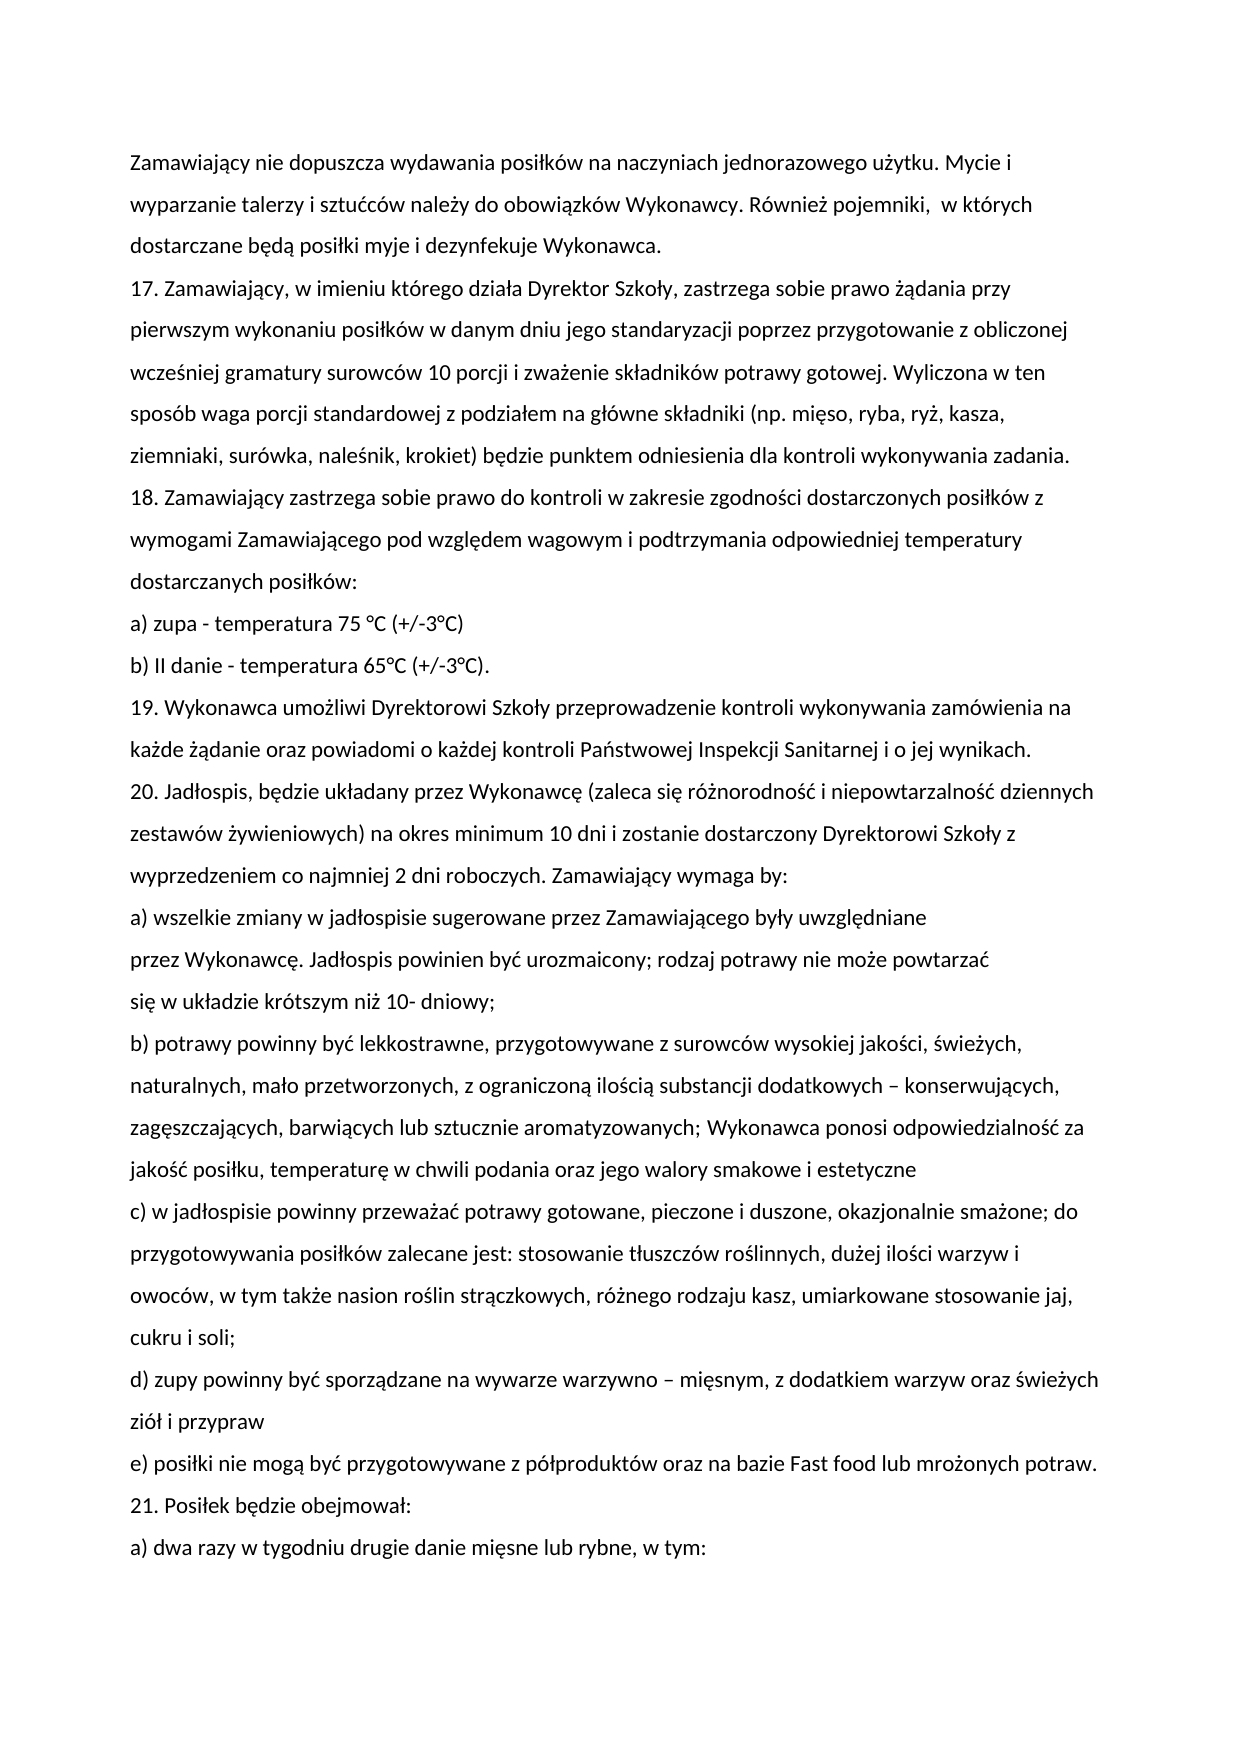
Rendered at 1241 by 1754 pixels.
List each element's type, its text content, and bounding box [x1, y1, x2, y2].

text 19. Wykonawca umożliwi Dyrektorowi Szkoły przeprowadzenie kontroli wykonywania zamówienia na każde żądanie oraz powiadomi o każdej kontroli Państwowej Inspekcji Sanitarnej i o jej wynikach. [130, 693, 1104, 763]
text b) II danie - temperatura 65°C (+/-3°C). [130, 651, 1104, 679]
text a) dwa razy w tygodniu drugie danie mięsne lub rybne, w tym: [130, 1533, 1104, 1561]
text się w układzie krótszym niż 10- dniowy; [130, 987, 1104, 1015]
text a) zupa - temperatura 75 °C (+/-3°C) [130, 609, 1104, 637]
text 18. Zamawiający zastrzega sobie prawo do kontroli w zakresie zgodności dostarczonych posiłków z wymogami Zamawiającego pod względem wagowym i podtrzymania odpowiedniej temperatury dostarczanych posiłków: [130, 483, 1104, 596]
text przez Wykonawcę. Jadłospis powinien być urozmaicony; rodzaj potrawy nie może powtarzać [130, 945, 1104, 973]
text 21. Posiłek będzie obejmował: [130, 1491, 1104, 1519]
text b) potrawy powinny być lekkostrawne, przygotowywane z surowców wysokiej jakości, świeżych, naturalnych, mało przetworzonych, z ograniczoną ilością substancji dodatkowych – konserwujących, zagęszczających, barwiących lub sztucznie aromatyzowanych; Wykonawca ponosi odpowiedzialność za jakość posiłku, temperaturę w chwili podania oraz jego walory smakowe i estetyczne [130, 1029, 1104, 1183]
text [130, 148, 1104, 260]
text c) w jadłospisie powinny przeważać potrawy gotowane, pieczone i duszone, okazjonalnie smażone; do przygotowywania posiłków zalecane jest: stosowanie tłuszczów roślinnych, dużej ilości warzyw i owoców, w tym także nasion roślin strączkowych, różnego rodzaju kasz, umiarkowane stosowanie jaj, cukru i soli; [130, 1197, 1104, 1351]
text 17. Zamawiający, w imieniu którego działa Dyrektor Szkoły, zastrzega sobie prawo żądania przy pierwszym wykonaniu posiłków w danym dniu jego standaryzacji poprzez przygotowanie z obliczonej wcześniej gramatury surowców 10 porcji i zważenie składników potrawy gotowej. Wyliczona w ten sposób waga porcji standardowej z podziałem na główne składniki (np. mięso, ryba, ryż, kasza, ziemniaki, surówka, naleśnik, krokiet) będzie punktem odniesienia dla kontroli wykonywania zadania. [130, 274, 1104, 469]
text 20. Jadłospis, będzie układany przez Wykonawcę (zaleca się różnorodność i niepowtarzalność dziennych zestawów żywieniowych) na okres minimum 10 dni i zostanie dostarczony Dyrektorowi Szkoły z wyprzedzeniem co najmniej 2 dni roboczych. Zamawiający wymaga by: [130, 777, 1104, 889]
text d) zupy powinny być sporządzane na wywarze warzywno – mięsnym, z dodatkiem warzyw oraz świeżych ziół i przypraw [130, 1365, 1104, 1435]
text a) wszelkie zmiany w jadłospisie sugerowane przez Zamawiającego były uwzględniane [130, 903, 1104, 931]
text e) posiłki nie mogą być przygotowywane z półproduktów oraz na bazie Fast food lub mrożonych potraw. [130, 1449, 1104, 1477]
